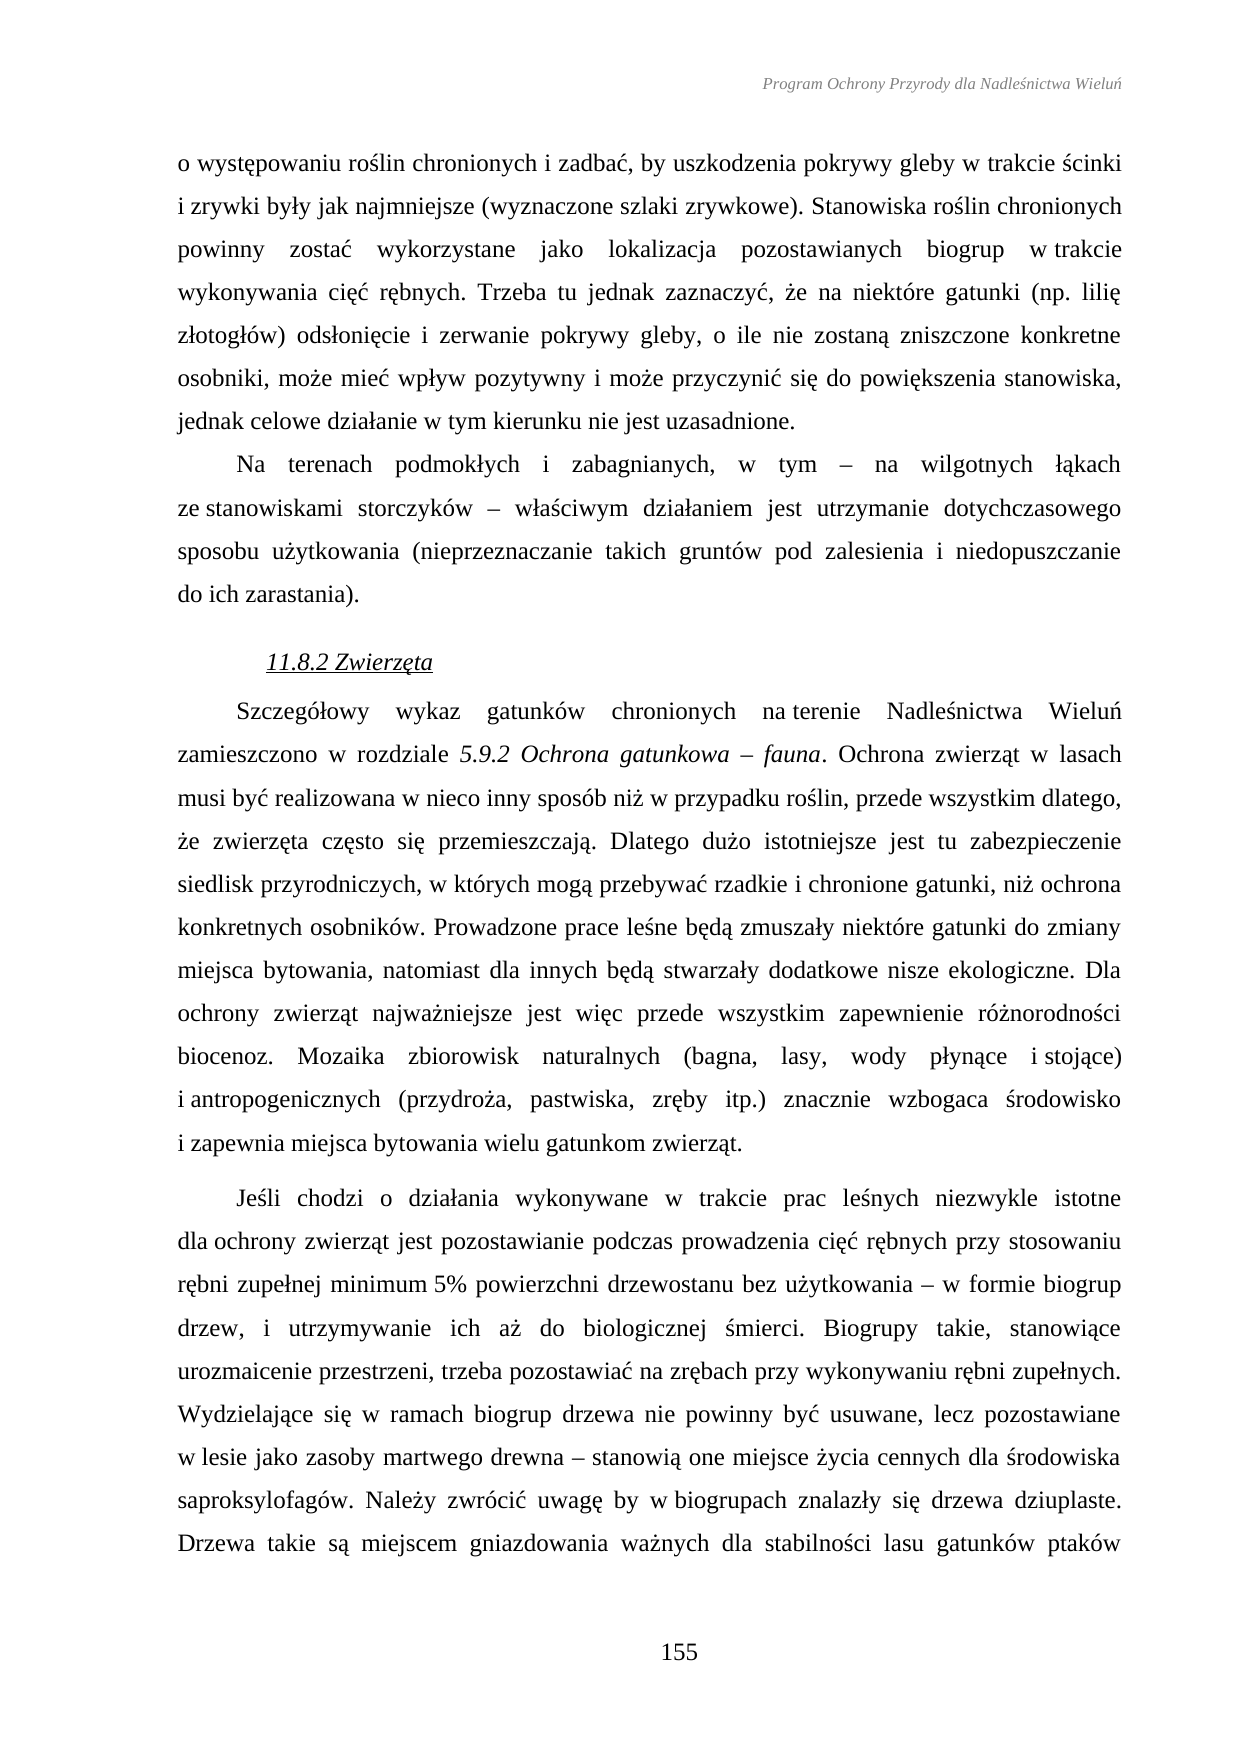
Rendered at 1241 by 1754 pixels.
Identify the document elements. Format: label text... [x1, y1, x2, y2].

subtitle 11.8.2 Zwierzęta [266, 647, 1122, 676]
text Na terenach podmokłych i zabagnianych, w tym – na wilgotnych łąkach ze stanowiskami storczyków – właściwym działaniem jest utrzymanie dotychczasowego sposobu użytkowania (nieprzeznaczanie takich gruntów pod zalesienia i niedopuszczanie do ich zarastania). [177, 449, 1122, 608]
text Szczegółowy wykaz gatunków chronionych na terenie Nadleśnictwa Wieluń zamieszczono w rozdziale 5.9.2 Ochrona gatunkowa – fauna. Ochrona zwierząt w lasach musi być realizowana w nieco inny sposób niż w przypadku roślin, przede wszystkim dlatego, że zwierzęta często się przemieszczają. Dlatego dużo istotniejsze jest tu zabezpieczenie siedlisk przyrodniczych, w których mogą przebywać rzadkie i chronione gatunki, niż ochrona konkretnych osobników. Prowadzone prace leśne będą zmuszały niektóre gatunki do zmiany miejsca bytowania, natomiast dla innych będą stwarzały dodatkowe nisze ekologiczne. Dla ochrony zwierząt najważniejsze jest więc przede wszystkim zapewnienie różnorodności biocenoz. Mozaika zbiorowisk naturalnych (bagna, lasy, wody płynące i stojące) i antropogenicznych (przydroża, pastwiska, zręby itp.) znacznie wzbogaca środowisko i zapewnia miejsca bytowania wielu gatunkom zwierząt. [177, 696, 1122, 1156]
